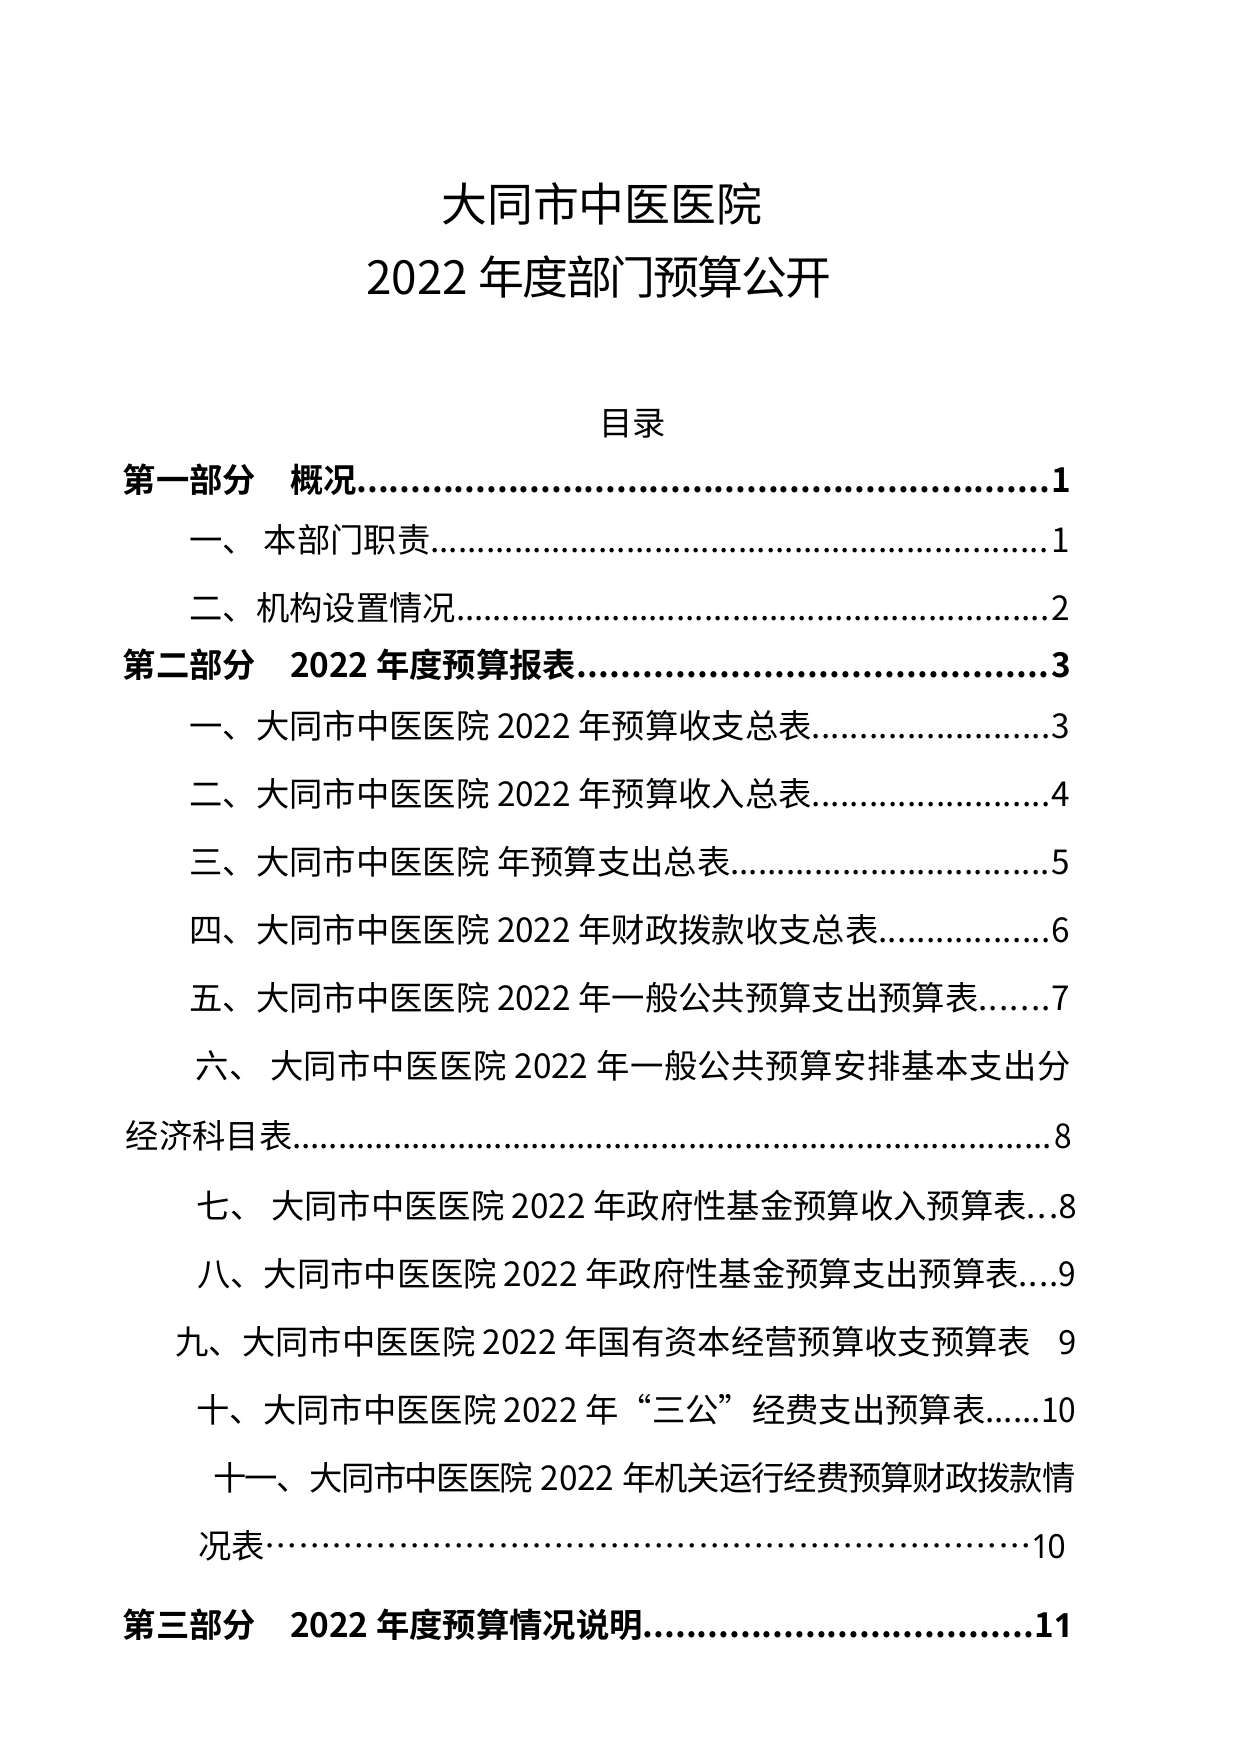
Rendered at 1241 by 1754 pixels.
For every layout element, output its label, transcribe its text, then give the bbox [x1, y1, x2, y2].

text 目录 [155, 396, 1110, 445]
text 大同市中医医院 [361, 168, 837, 235]
text 2022 年度部门预算公开 [361, 242, 837, 308]
